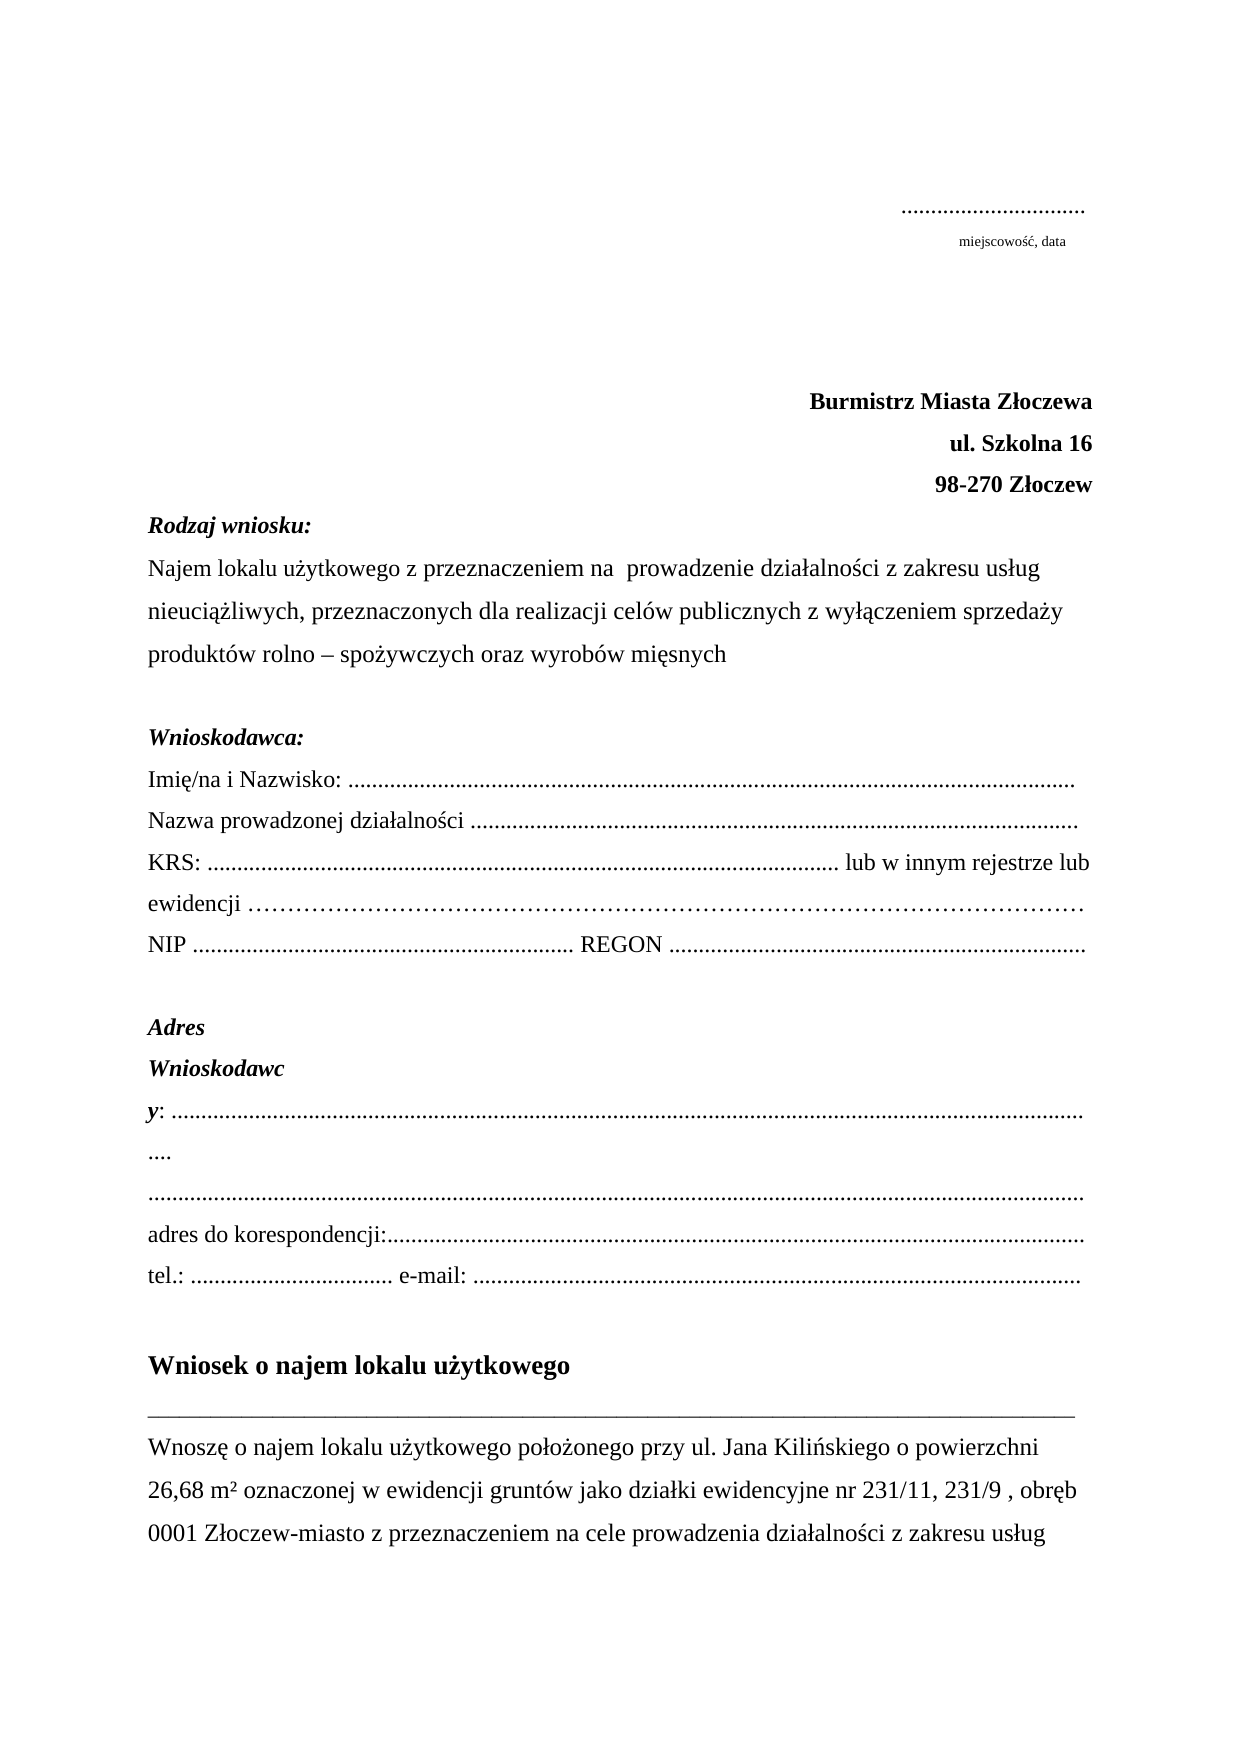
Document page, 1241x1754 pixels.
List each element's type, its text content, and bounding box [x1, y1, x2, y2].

text Wniosek o najem lokalu użytkowego [148, 1349, 1093, 1380]
text Wnioskodawca: [148, 723, 1093, 751]
text ............................................................................................................................................................. [148, 1178, 1093, 1206]
text 98-270 Złoczew [148, 470, 1093, 498]
text _________________________________________________________________________________________ [148, 1396, 1093, 1420]
text Imię/na i Nazwisko: .......................................................................................................................... [148, 765, 1093, 792]
text NIP ................................................................ REGON ...................................................................... [148, 930, 1093, 958]
text tel.: .................................. e-mail: ...................................................................................................... [148, 1261, 1093, 1289]
text Burmistrz Miasta Złoczewa [148, 387, 1093, 415]
text Rodzaj wniosku: [148, 511, 1093, 539]
text ul. Szkolna 16 [148, 429, 1093, 456]
text ............................... [516, 191, 1093, 218]
text Najem lokalu użytkowego z przeznaczeniem na prowadzenie działalności z zakresu usług nieuciążliwych, przeznaczonych dla realizacji celów publicznych z wyłączeniem sprzedaży produktów rolno – spożywczych oraz wyrobów mięsnych [148, 553, 1093, 668]
text miejscowość, data [148, 233, 1093, 249]
text Adres Wnioskodawcy: ............................................................................................................................................................. [148, 1013, 1093, 1164]
text ewidencji …………………………………………………………………………………………… [148, 889, 1093, 916]
text KRS: .......................................................................................................... lub w innym rejestrze lub [148, 847, 1093, 875]
text adres do korespondencji:..................................................................................................................... [148, 1220, 1093, 1247]
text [148, 1432, 1093, 1547]
text Nazwa prowadzonej działalności ...................................................................................................... [148, 806, 1093, 834]
